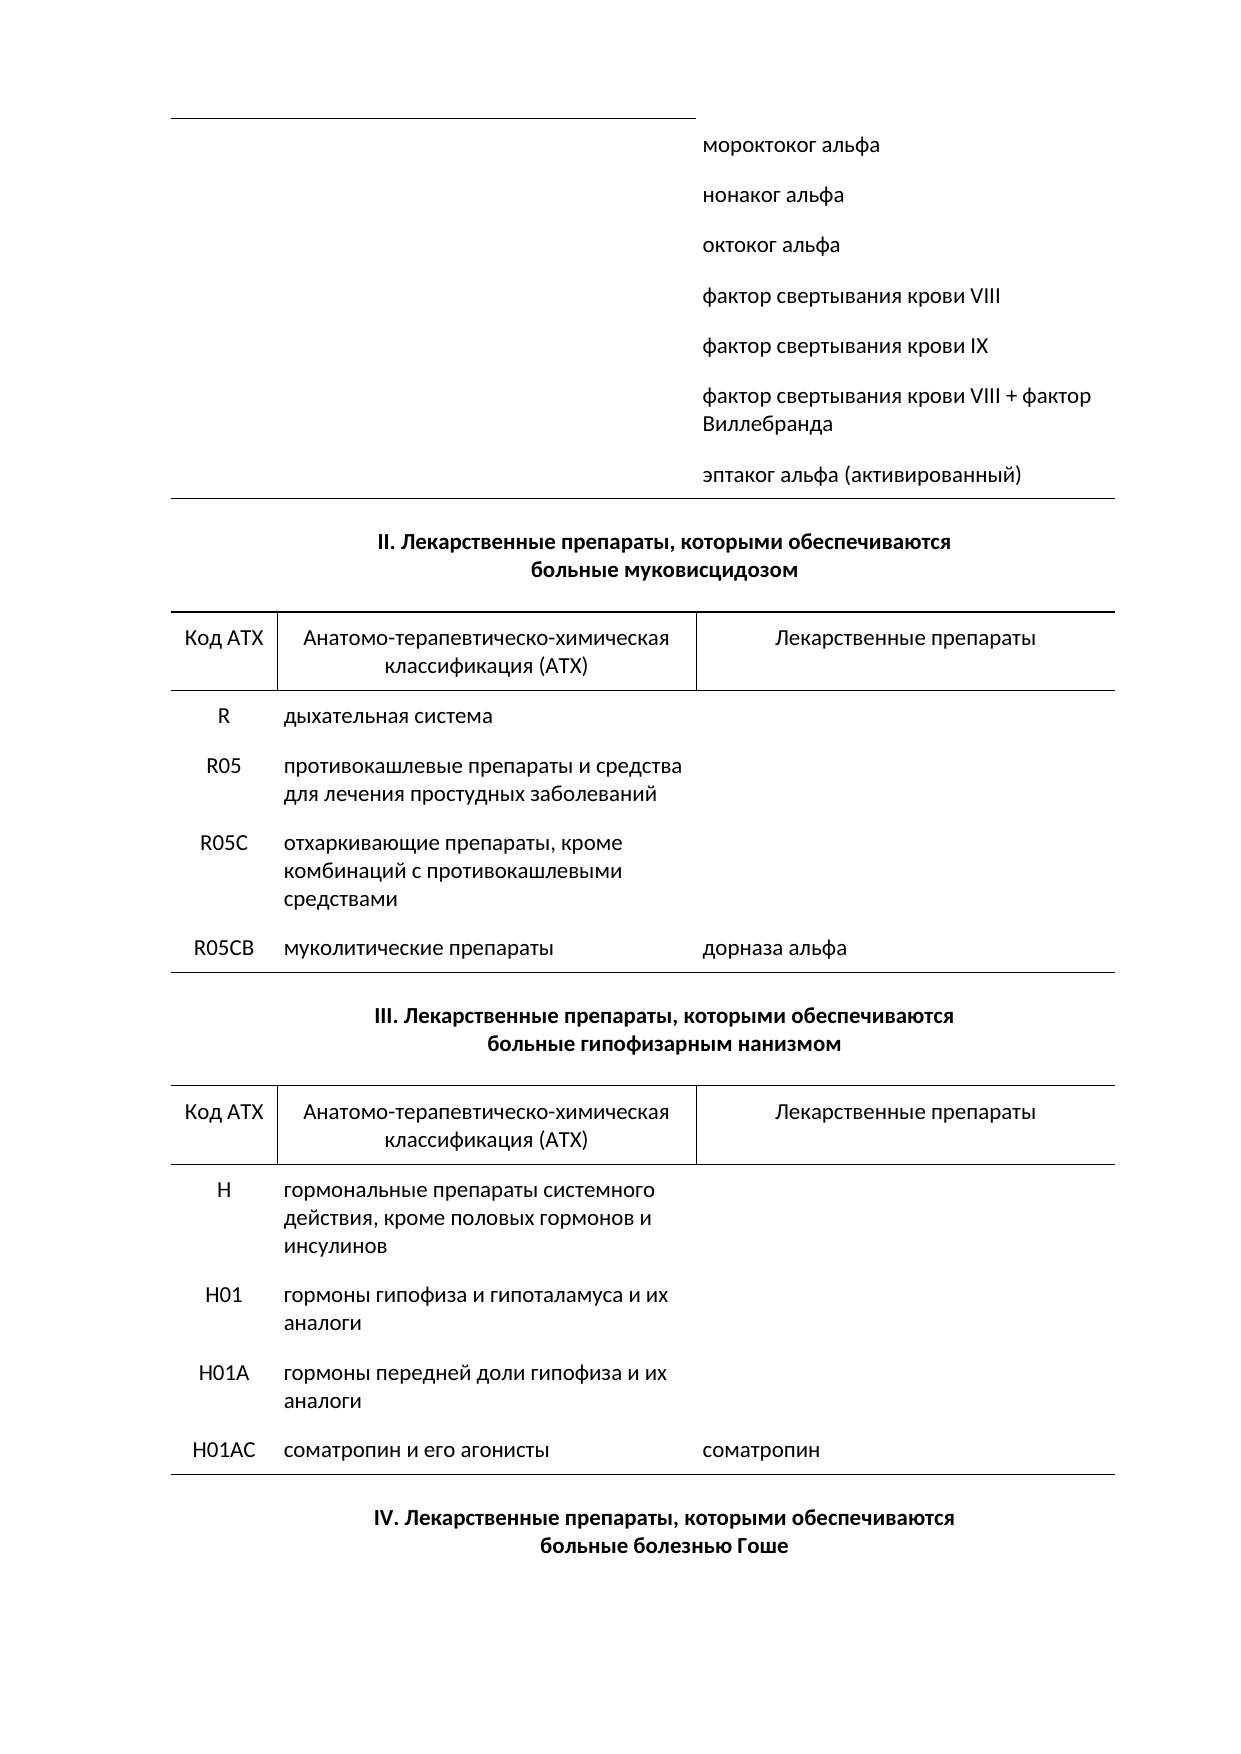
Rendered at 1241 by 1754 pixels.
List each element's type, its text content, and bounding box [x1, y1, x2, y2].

title больные муковисцидозом [177, 555, 1152, 583]
title III. Лекарственные препараты, которыми обеспечиваются [177, 1001, 1152, 1029]
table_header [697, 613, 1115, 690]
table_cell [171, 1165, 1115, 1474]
title II. Лекарственные препараты, которыми обеспечиваются [177, 527, 1152, 555]
title больные гипофизарным нанизмом [177, 1029, 1152, 1057]
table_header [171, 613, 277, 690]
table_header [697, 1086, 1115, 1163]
title IV. Лекарственные препараты, которыми обеспечиваются [177, 1503, 1152, 1531]
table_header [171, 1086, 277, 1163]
title больные болезнью Гоше [177, 1531, 1152, 1559]
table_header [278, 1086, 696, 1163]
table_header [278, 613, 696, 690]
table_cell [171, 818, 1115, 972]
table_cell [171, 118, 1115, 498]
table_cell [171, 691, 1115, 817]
